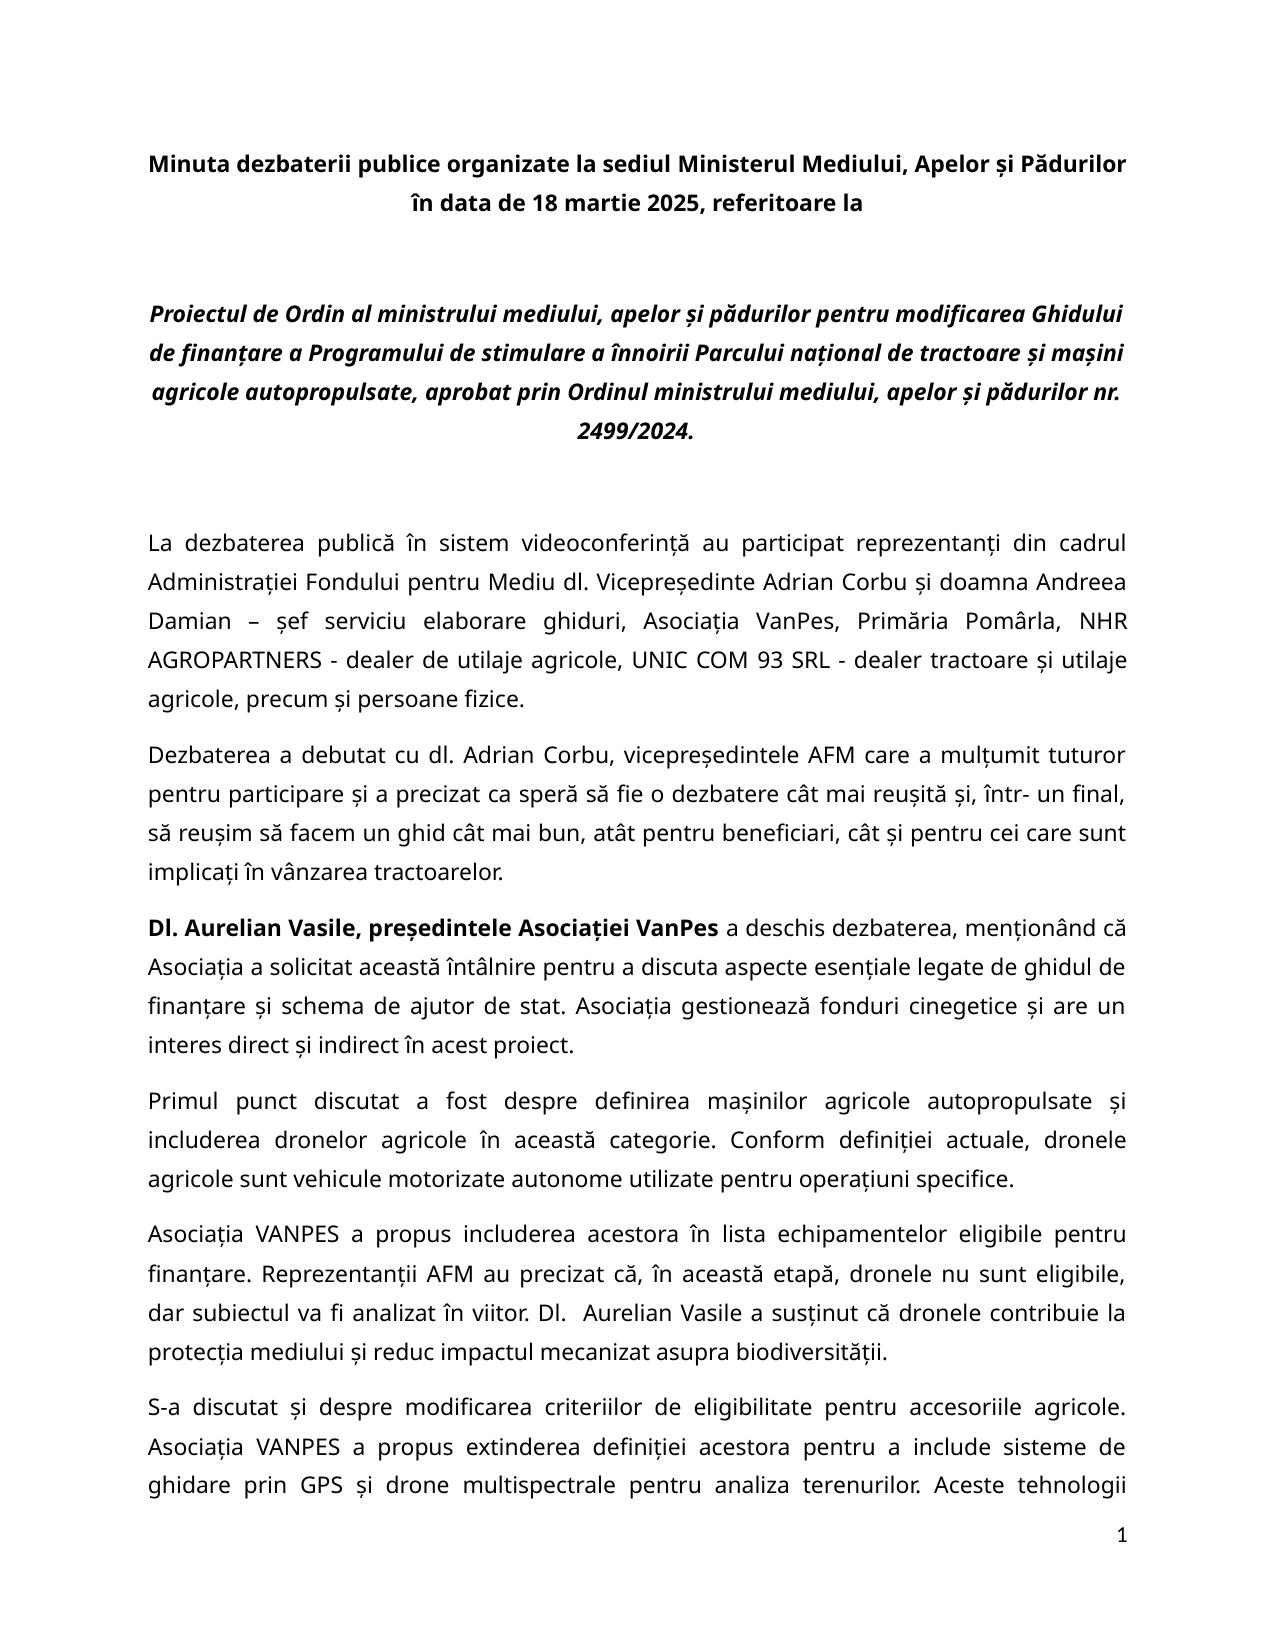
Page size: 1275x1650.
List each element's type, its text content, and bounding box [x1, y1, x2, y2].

text Asociația VANPES a propus includerea acestora în lista echipamentelor eligibile pentru finanțare. Reprezentanții AFM au precizat că, în această etapă, dronele nu sunt eligibile, dar subiectul va fi analizat în viitor. Dl. Aurelian Vasile a susținut că dronele contribuie la protecția mediului și reduc impactul mecanizat asupra biodiversității. [148, 1218, 1127, 1367]
text La dezbaterea publică în sistem videoconferință au participat reprezentanți din cadrul Administrației Fondului pentru Mediu dl. Vicepreședinte Adrian Corbu și doamna Andreea Damian – șef serviciu elaborare ghiduri, Asociația VanPes, Primăria Pomârla, NHR AGROPARTNERS - dealer de utilaje agricole, UNIC COM 93 SRL - dealer tractoare și utilaje agricole, precum și persoane fizice. [148, 527, 1127, 714]
text Dezbaterea a debutat cu dl. Adrian Corbu, vicepreședintele AFM care a mulțumit tuturor pentru participare și a precizat ca speră să fie o dezbatere cât mai reușită și, într- un final, să reușim să facem un ghid cât mai bun, atât pentru beneficiari, cât și pentru cei care sunt implicați în vânzarea tractoarelor. [148, 739, 1127, 887]
text Dl. Aurelian Vasile, președintele Asociației VanPes a deschis dezbaterea, menționând că Asociația a solicitat această întâlnire pentru a discuta aspecte esențiale legate de ghidul de finanțare și schema de ajutor de stat. Asociația gestionează fonduri cinegetice și are un interes direct și indirect în acest proiect. [148, 912, 1127, 1060]
text Proiectul de Ordin al ministrului mediului, apelor și pădurilor pentru modificarea Ghidului de finanţare a Programului de stimulare a înnoirii Parcului naţional de tractoare şi maşini agricole autopropulsate, aprobat prin Ordinul ministrului mediului, apelor şi pădurilor nr. 2499/2024. [148, 298, 1127, 447]
text Primul punct discutat a fost despre definirea mașinilor agricole autopropulsate și includerea dronelor agricole în această categorie. Conform definiției actuale, dronele agricole sunt vehicule motorizate autonome utilizate pentru operațiuni specifice. [148, 1084, 1127, 1194]
text Minuta dezbaterii publice organizate la sediul Ministerul Mediului, Apelor și Pădurilor în data de 18 martie 2025, referitoare la [148, 148, 1127, 218]
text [148, 1391, 1127, 1501]
